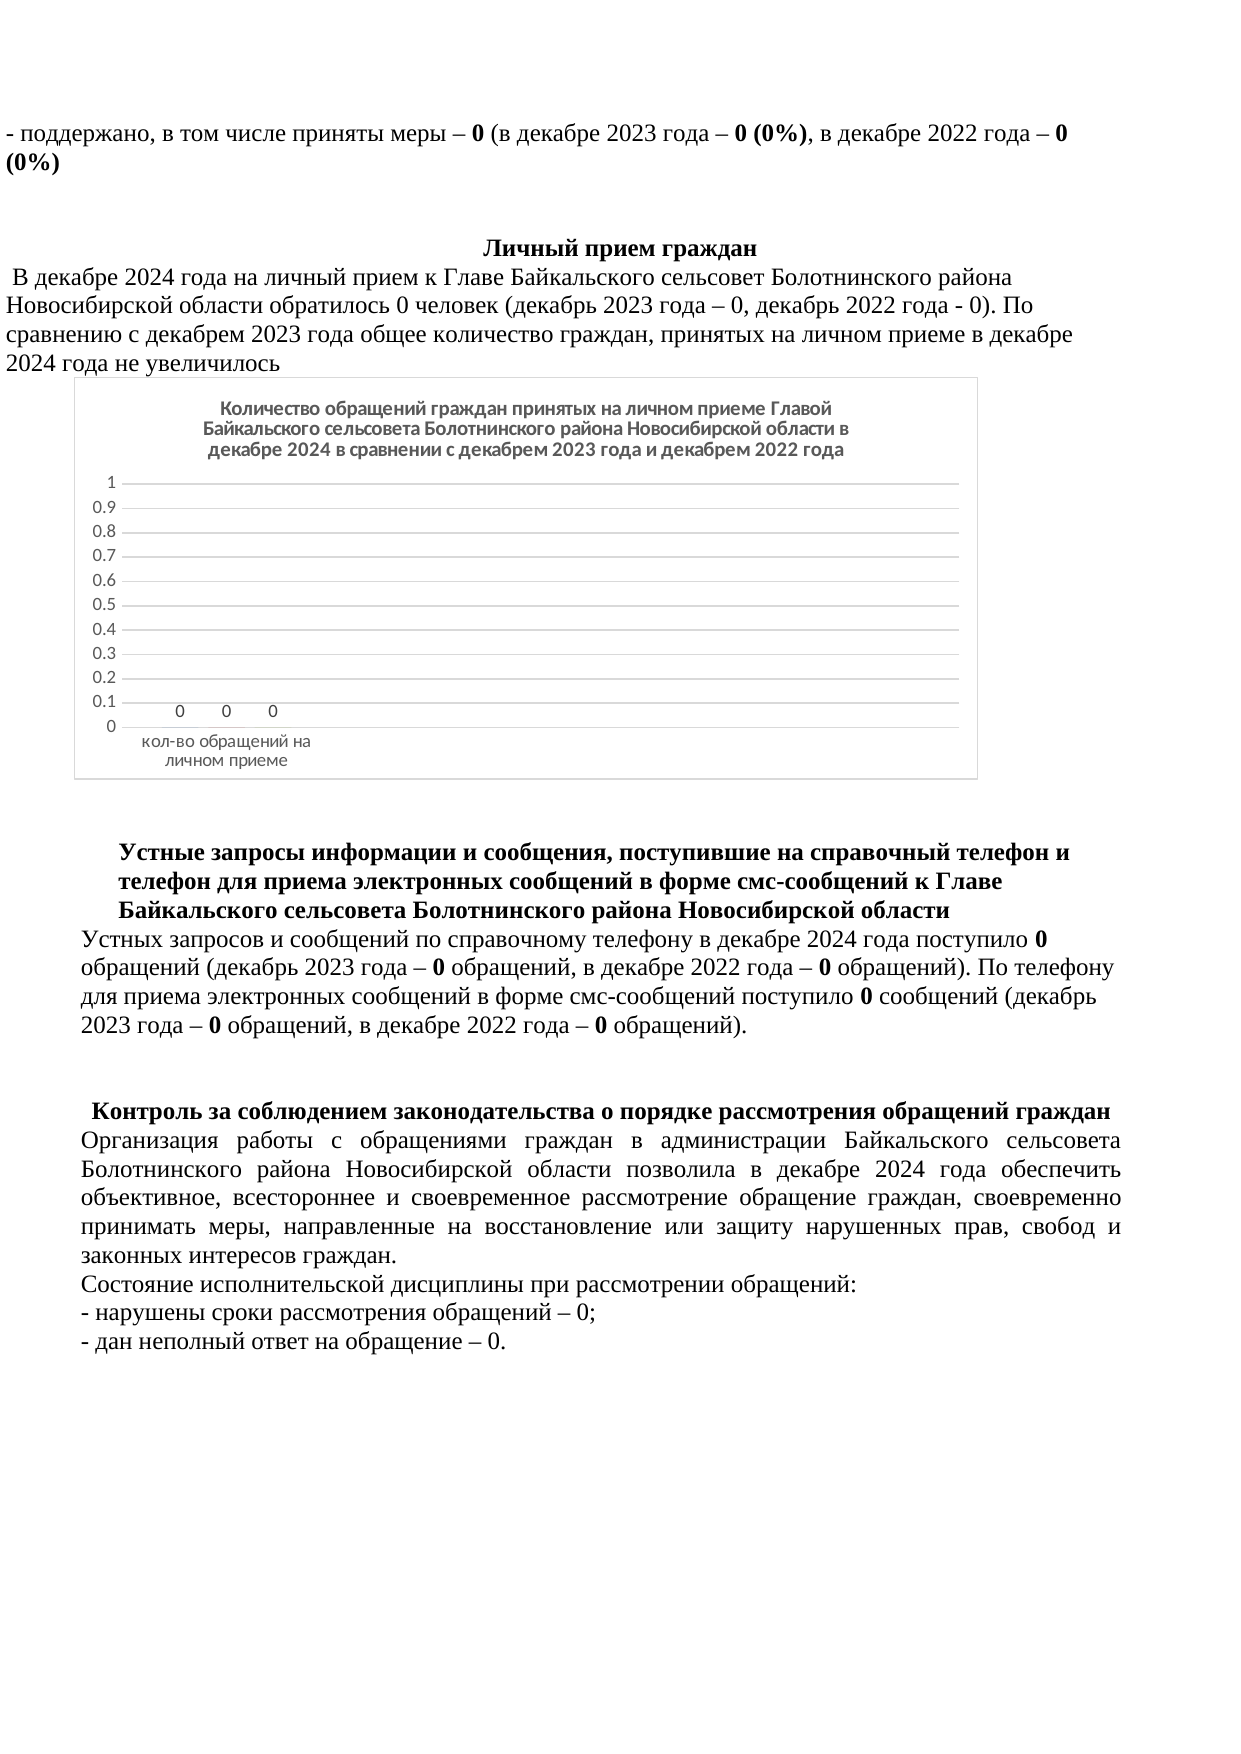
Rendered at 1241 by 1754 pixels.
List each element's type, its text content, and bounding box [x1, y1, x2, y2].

list Устных запросов и сообщений по справочному телефону в декабре 2024 года поступило 0 обращений (декабрь 2023 года – 0 обращений, в декабре 2022 года – 0 обращений). По телефону для приема электронных сообщений в форме смс-сообщений поступило 0 сообщений (декабрь 2023 года – 0 обращений, в декабре 2022 года – 0 обращений). [81, 924, 1122, 1039]
list - нарушены сроки рассмотрения обращений – 0; [81, 1297, 1122, 1326]
list Состояние исполнительской дисциплины при рассмотрении обращений: [81, 1269, 1122, 1297]
text - поддержано, в том числе приняты меры – 0 (в декабре 2023 года – 0 (0%), в декабре 2022 года – 0 (0%) [6, 118, 1122, 176]
text Личный прием граждан [118, 233, 1122, 262]
text Устные запросы информации и сообщения, поступившие на справочный телефон и телефон для приема электронных сообщений в форме смс-сообщений к Главе Байкальского сельсовета Болотнинского района Новосибирской области [118, 837, 1122, 924]
list - дан неполный ответ на обращение – 0. [81, 1326, 1122, 1355]
text В декабре 2024 года на личный прием к Главе Байкальского сельсовет Болотнинского района Новосибирской области обратилось 0 человек (декабрь 2023 года – 0, декабрь 2022 года - 0). По сравнению с декабрем 2023 года общее количество граждан, принятых на личном приеме в декабре 2024 года не увеличилось [6, 262, 1122, 377]
list Контроль за соблюдением законодательства о порядке рассмотрения обращений граждан [81, 1096, 1122, 1125]
list Организация работы с обращениями граждан в администрации Байкальского сельсовета Болотнинского района Новосибирской области позволила в декабре 2024 года обеспечить объективное, всестороннее и своевременное рассмотрение обращение граждан, своевременно принимать меры, направленные на восстановление или защиту нарушенных прав, свобод и законных интересов граждан. [81, 1125, 1122, 1269]
